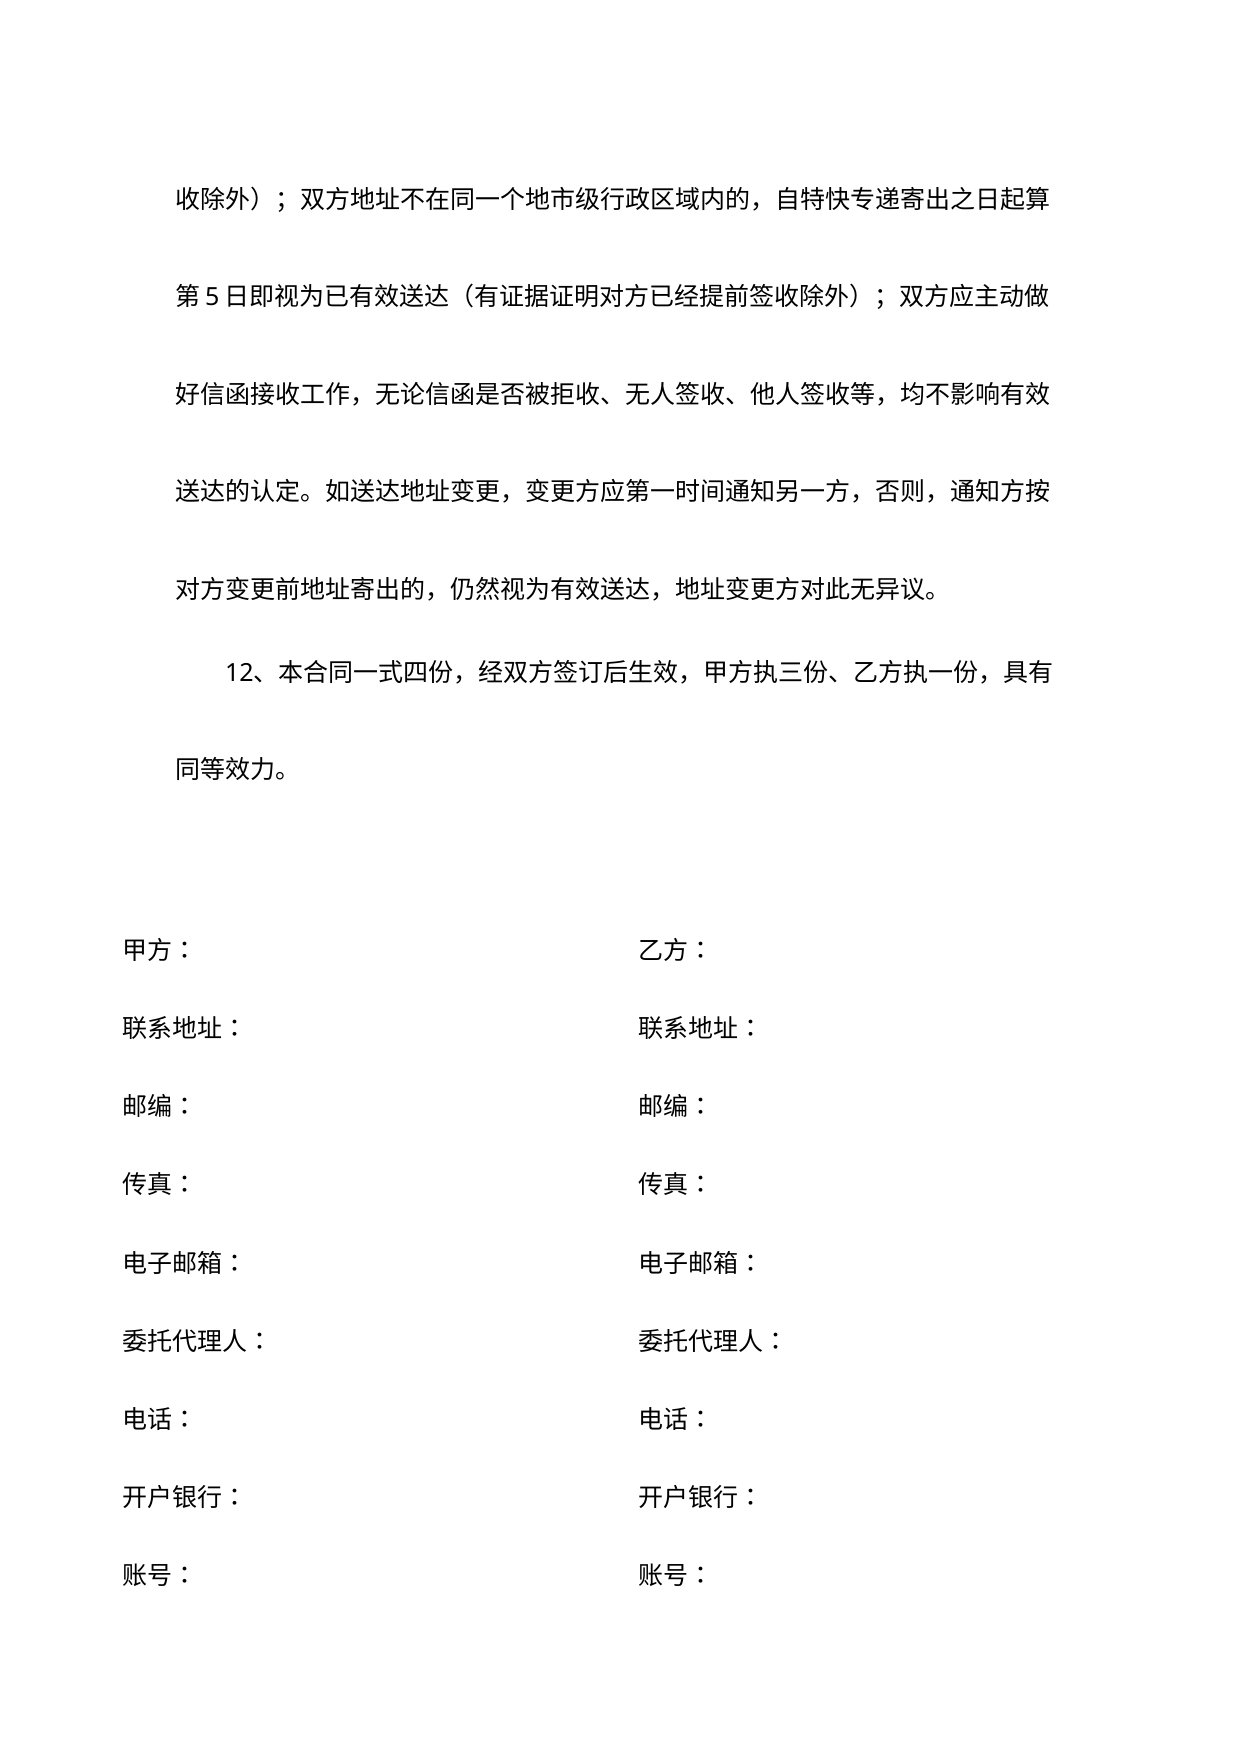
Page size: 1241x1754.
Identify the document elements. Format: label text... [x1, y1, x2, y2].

table_cell 开户银行： [111, 1464, 627, 1542]
table_cell 传真： [627, 1152, 1129, 1230]
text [175, 165, 1065, 620]
table_cell 邮编： [627, 1074, 1129, 1152]
table_cell 电话： [627, 1386, 1129, 1464]
table_cell 委托代理人： [111, 1308, 627, 1386]
table_cell 电话： [111, 1386, 627, 1464]
table_cell 电子邮箱： [111, 1230, 627, 1308]
table_cell 开户银行： [627, 1464, 1129, 1542]
table_cell 电子邮箱： [627, 1230, 1129, 1308]
table_cell 联系地址： [111, 996, 627, 1074]
text 12、本合同一式四份，经双方签订后生效，甲方执三份、乙方执一份，具有同等效力。 [175, 638, 1065, 800]
table_cell 联系地址： [627, 996, 1129, 1074]
table_header 乙方： [627, 918, 1129, 996]
table_cell 账号： [627, 1543, 1129, 1621]
table_cell 传真： [111, 1152, 627, 1230]
table_cell 委托代理人： [627, 1308, 1129, 1386]
table_cell 账号： [111, 1543, 627, 1621]
table_cell 邮编： [111, 1074, 627, 1152]
table_header 甲方： [111, 918, 627, 996]
